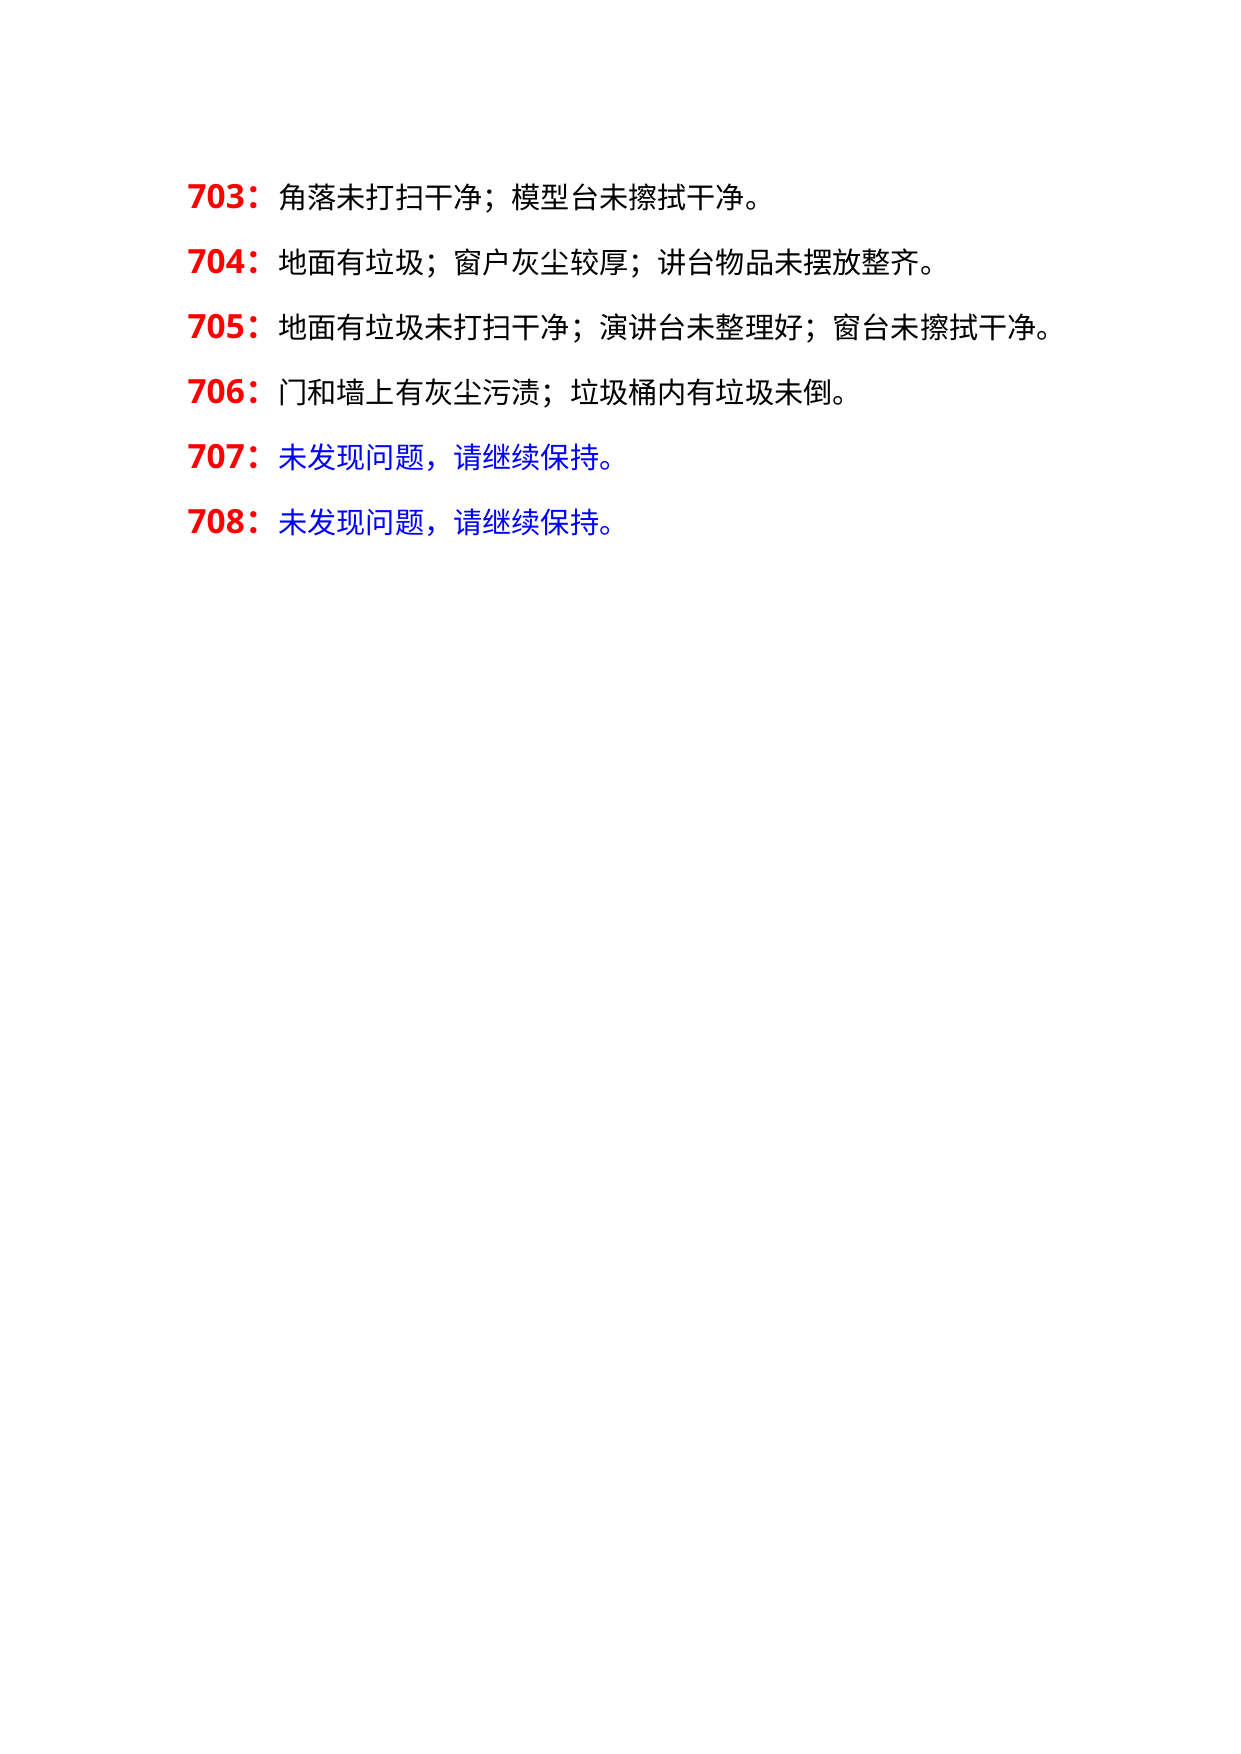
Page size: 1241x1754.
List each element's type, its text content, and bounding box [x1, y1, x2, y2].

text 704：地面有垃圾；窗户灰尘较厚；讲台物品未摆放整齐。 [187, 227, 1053, 292]
text 706：门和墙上有灰尘污渍；垃圾桶内有垃圾未倒。 [187, 357, 1053, 422]
text 707：未发现问题，请继续保持。 [187, 422, 1053, 487]
text 705：地面有垃圾未打扫干净；演讲台未整理好；窗台未擦拭干净。 [187, 292, 1053, 357]
text 703：角落未打扫干净；模型台未擦拭干净。 [187, 162, 1053, 227]
text 708：未发现问题，请继续保持。 [187, 487, 1053, 552]
